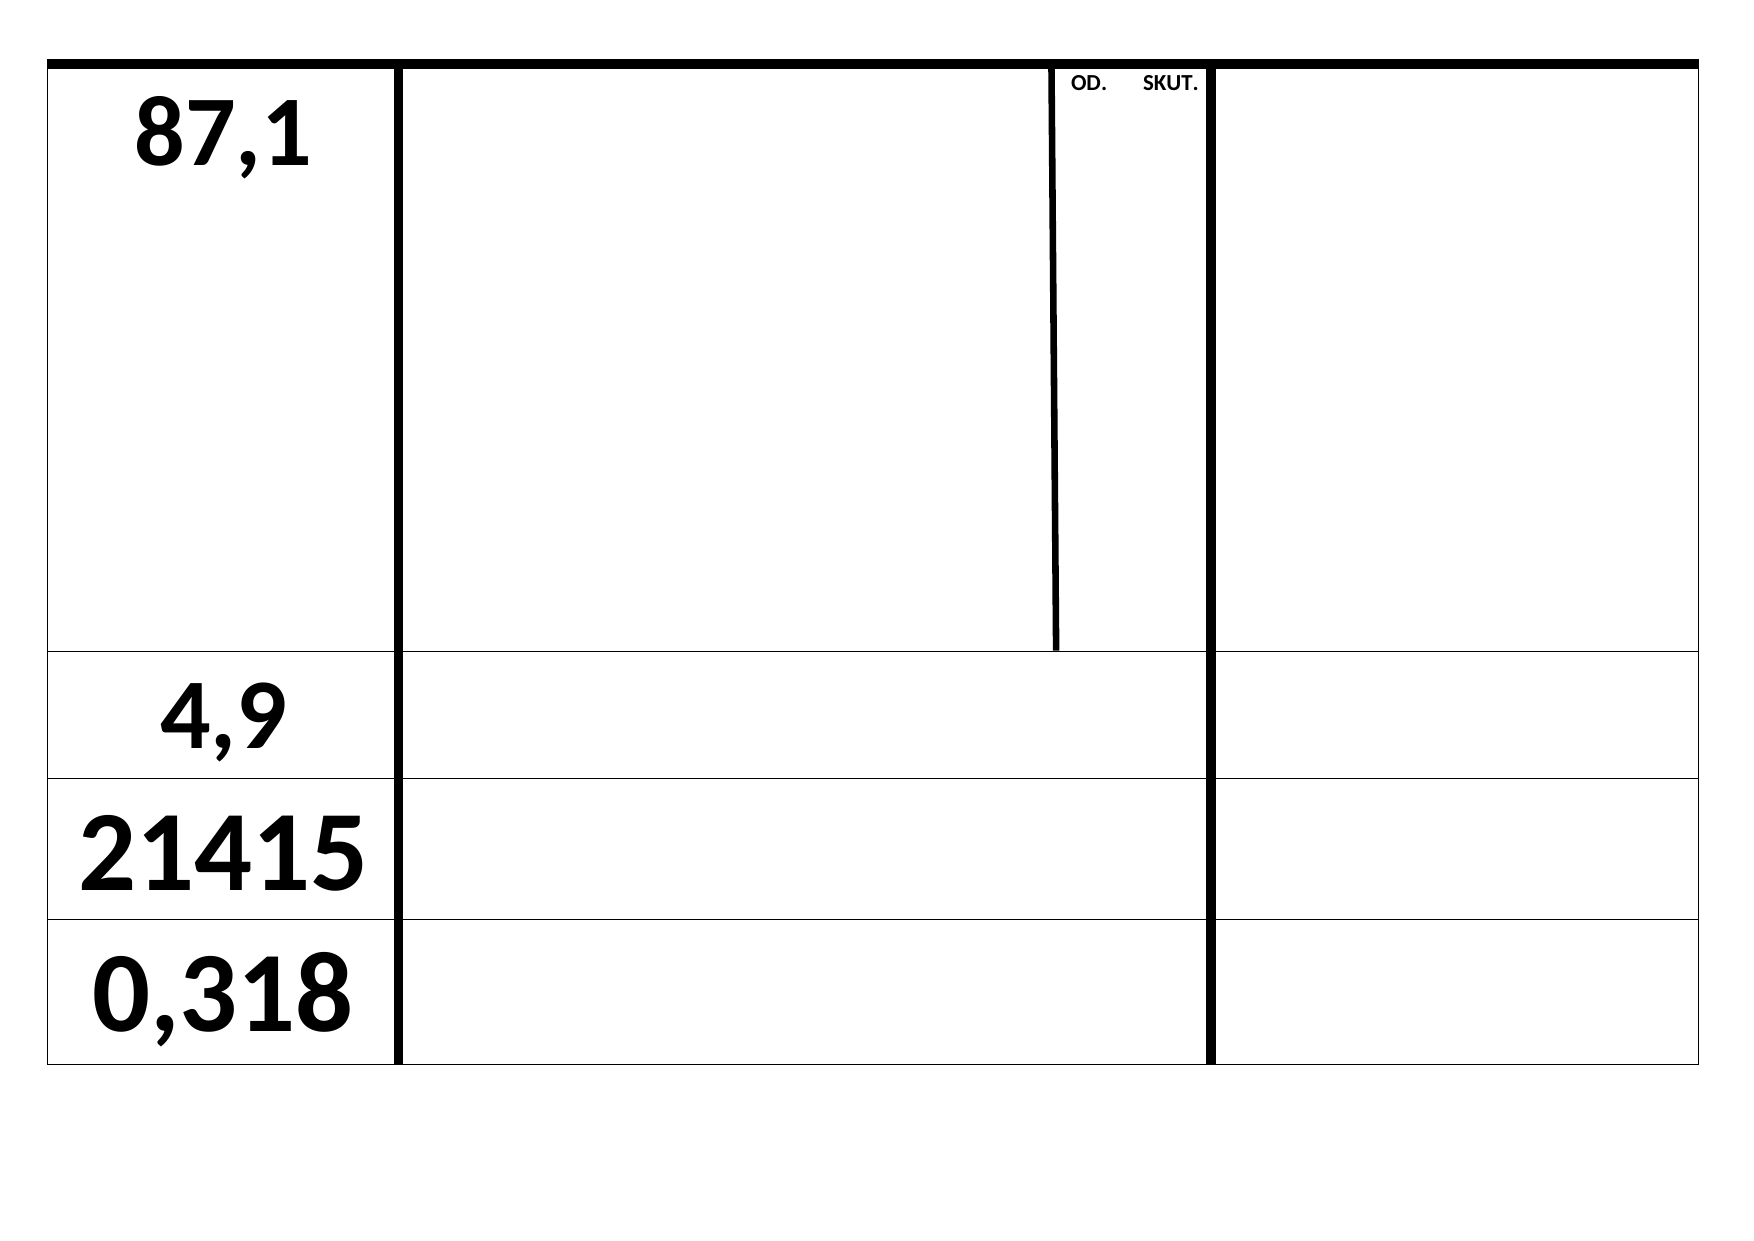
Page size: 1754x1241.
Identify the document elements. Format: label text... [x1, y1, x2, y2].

table_cell OD. SKUT. [1055, 69, 1206, 651]
table_cell [1216, 920, 1698, 1064]
table_cell [1216, 779, 1698, 919]
table_cell 21415 [48, 779, 394, 919]
table_cell 0,318 [48, 920, 394, 1064]
table_cell [1216, 652, 1698, 778]
table_cell OD. SKUT. [403, 69, 1052, 651]
table_cell 4,9 [48, 652, 394, 778]
table_cell 87,1 [48, 69, 394, 651]
table_cell [403, 652, 1206, 778]
table_cell [403, 920, 1206, 1064]
table_cell [1216, 69, 1698, 651]
table_cell [403, 779, 1206, 919]
